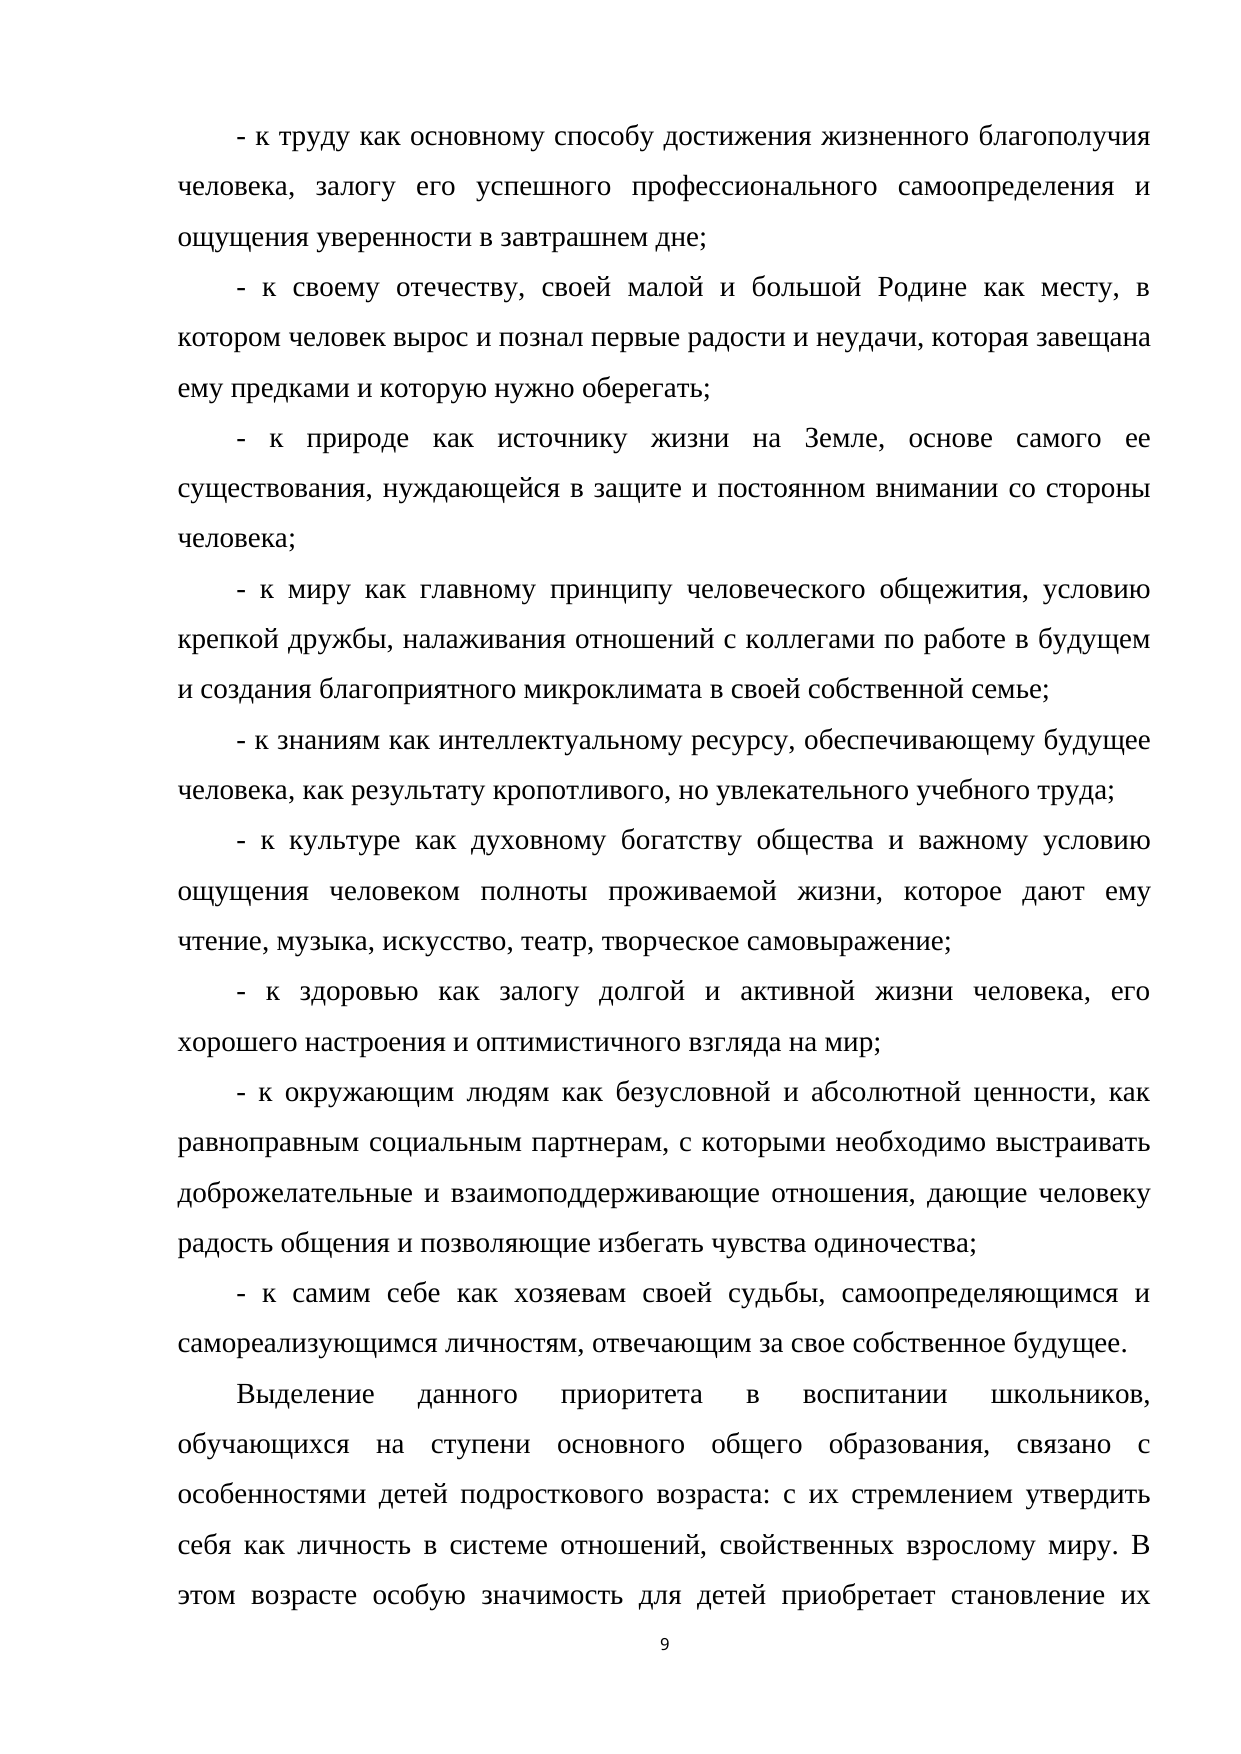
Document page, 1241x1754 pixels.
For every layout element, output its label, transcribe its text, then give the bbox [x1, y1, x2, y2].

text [177, 1376, 1152, 1611]
text - к культуре как духовному богатству общества и важному условию ощущения человеком полноты проживаемой жизни, которое дают ему чтение, музыка, искусство, театр, творческое самовыражение; [177, 822, 1152, 957]
text - к знаниям как интеллектуальному ресурсу, обеспечивающему будущее человека, как результату кропотливого, но увлекательного учебного труда; [177, 722, 1152, 806]
text - к самим себе как хозяевам своей судьбы, самоопределяющимся и самореализующимся личностям, отвечающим за свое собственное будущее. [177, 1275, 1152, 1359]
text - к миру как главному принципу человеческого общежития, условию крепкой дружбы, налаживания отношений с коллегами по работе в будущем и создания благоприятного микроклимата в своей собственной семье; [177, 571, 1152, 705]
text - к природе как источнику жизни на Земле, основе самого ее существования, нуждающейся в защите и постоянном внимании со стороны человека; [177, 420, 1152, 554]
text - к окружающим людям как безусловной и абсолютной ценности, как равноправным социальным партнерам, с которыми необходимо выстраивать доброжелательные и взаимоподдерживающие отношения, дающие человеку радость общения и позволяющие избегать чувства одиночества; [177, 1074, 1152, 1258]
text - к труду как основному способу достижения жизненного благополучия человека, залогу его успешного профессионального самоопределения и ощущения уверенности в завтрашнем дне; [177, 118, 1152, 252]
text - к своему отечеству, своей малой и большой Родине как месту, в котором человек вырос и познал первые радости и неудачи, которая завещана ему предками и которую нужно оберегать; [177, 269, 1152, 403]
text - к здоровью как залогу долгой и активной жизни человека, его хорошего настроения и оптимистичного взгляда на мир; [177, 973, 1152, 1057]
